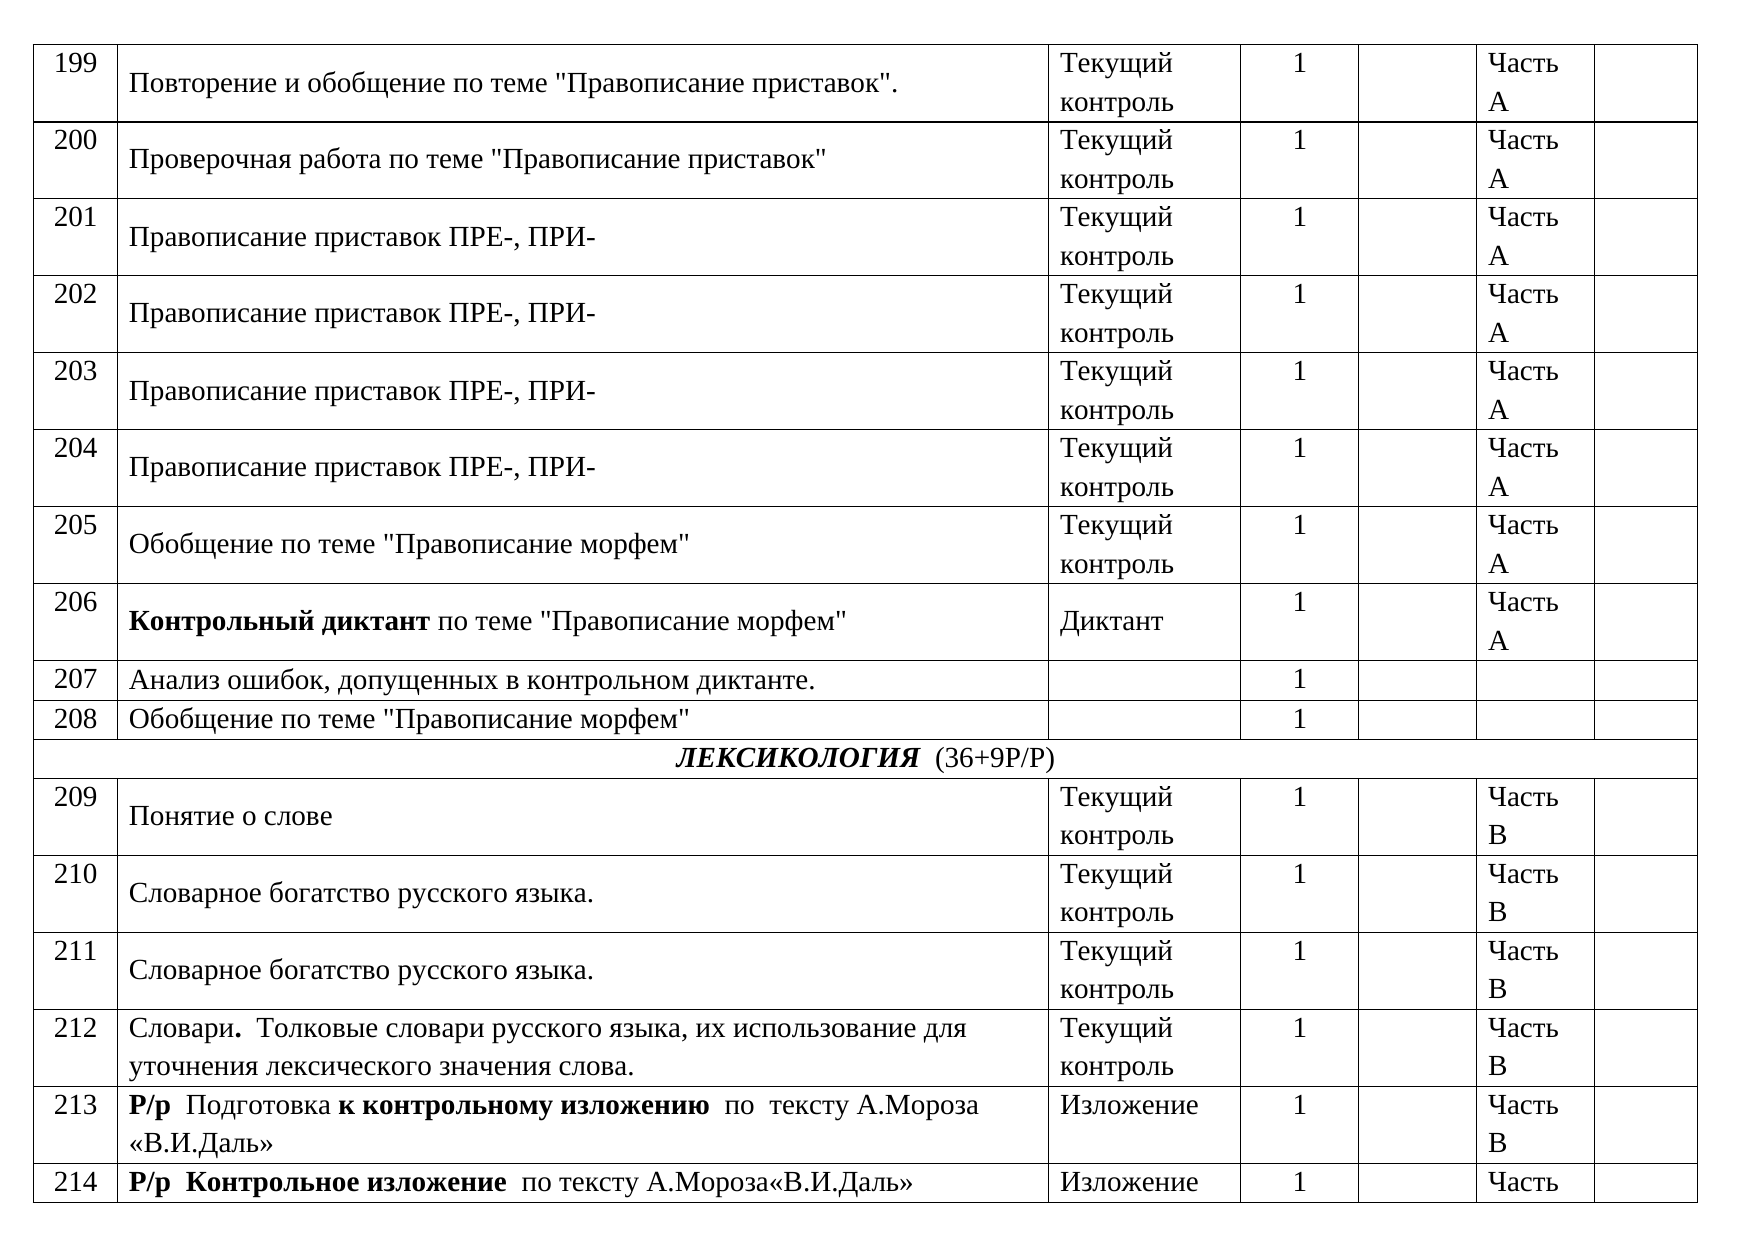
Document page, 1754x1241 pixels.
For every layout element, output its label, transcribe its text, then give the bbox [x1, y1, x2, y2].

table_cell 1 [1241, 933, 1358, 1009]
table_cell 1 [1241, 856, 1358, 932]
table_cell [1359, 123, 1476, 198]
table_cell 207 [34, 661, 117, 700]
table_cell [1595, 45, 1697, 121]
table_cell [1477, 701, 1594, 739]
table_cell [1595, 353, 1697, 429]
table_cell [1595, 661, 1697, 700]
table_cell Правописание приставок ПРЕ-, ПРИ- [118, 353, 1048, 429]
table_cell [1595, 1010, 1697, 1086]
table_cell Правописание приставок ПРЕ-, ПРИ- [118, 199, 1048, 275]
table_cell [1595, 701, 1697, 739]
table_cell Часть В [1477, 856, 1594, 932]
table_cell Р/р Подготовка к контрольному изложению по тексту А.Мороза «В.И.Даль» [118, 1087, 1048, 1163]
table_cell Текущий контроль [1049, 856, 1240, 932]
table_cell Проверочная работа по теме "Правописание приставок" [118, 123, 1048, 198]
table_cell [1359, 1087, 1476, 1163]
table_cell Словари. Толковые словари русского языка, их использование для уточнения лексического значения слова. [118, 1010, 1048, 1086]
table_cell Часть А [1477, 45, 1594, 121]
table_cell [1359, 933, 1476, 1009]
table_cell 205 [34, 507, 117, 583]
table_cell Понятие о слове [118, 779, 1048, 855]
table_cell Контрольный диктант по теме "Правописание морфем" [118, 584, 1048, 660]
table_cell Текущий контроль [1049, 123, 1240, 198]
table_cell Часть А [1477, 584, 1594, 660]
table_cell Часть А [1477, 199, 1594, 275]
table_cell Часть В [1477, 1010, 1594, 1086]
table_cell 209 [34, 779, 117, 855]
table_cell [118, 1164, 1048, 1202]
table_cell [1359, 779, 1476, 855]
table_cell Текущий контроль [1049, 276, 1240, 352]
table_cell Часть А [1477, 430, 1594, 506]
table_cell 1 [1241, 430, 1358, 506]
table_cell Текущий контроль [1049, 507, 1240, 583]
table_cell Изложение [1049, 1087, 1240, 1163]
table_cell 1 [1241, 1164, 1358, 1202]
table_cell [1595, 507, 1697, 583]
table_cell 213 [34, 1087, 117, 1163]
table_cell Анализ ошибок, допущенных в контрольном диктанте. [118, 661, 1048, 700]
table_cell 1 [1241, 1087, 1358, 1163]
table_cell 1 [1241, 1010, 1358, 1086]
table_cell 208 [34, 701, 117, 739]
table_cell Диктант [1049, 584, 1240, 660]
table_cell ЛЕКСИКОЛОГИЯ (36+9Р/Р) [34, 740, 1697, 778]
table_cell 203 [34, 353, 117, 429]
table_cell [1359, 199, 1476, 275]
table_cell Часть В [1477, 779, 1594, 855]
table_cell Часть В [1477, 1164, 1594, 1202]
table_cell Текущий контроль [1049, 779, 1240, 855]
table_cell Текущий контроль [1049, 1010, 1240, 1086]
table_cell Словарное богатство русского языка. [118, 856, 1048, 932]
table_cell [1477, 661, 1594, 700]
table_cell [1595, 1164, 1697, 1202]
table_cell 1 [1241, 507, 1358, 583]
table_cell 202 [34, 276, 117, 352]
table_cell [1359, 584, 1476, 660]
table_cell 1 [1241, 45, 1358, 121]
table_cell 199 [34, 45, 117, 121]
table_cell [1595, 430, 1697, 506]
table_cell 200 [34, 123, 117, 198]
table_cell 1 [1241, 276, 1358, 352]
table_cell 212 [34, 1010, 117, 1086]
table_cell Словарное богатство русского языка. [118, 933, 1048, 1009]
table_cell [1595, 199, 1697, 275]
table_cell [1595, 123, 1697, 198]
table_cell Текущий контроль [1049, 199, 1240, 275]
table_cell 1 [1241, 701, 1358, 739]
table_cell [1359, 276, 1476, 352]
table_cell [1359, 45, 1476, 121]
table_cell 1 [1241, 199, 1358, 275]
table_cell [1359, 661, 1476, 700]
table_cell 201 [34, 199, 117, 275]
table_cell [1359, 1164, 1476, 1202]
table_cell 206 [34, 584, 117, 660]
table_cell Часть А [1477, 353, 1594, 429]
table_cell Часть А [1477, 507, 1594, 583]
table_cell [1049, 661, 1240, 700]
table_cell 214 [34, 1164, 117, 1202]
table_cell 1 [1241, 353, 1358, 429]
table_cell [1595, 856, 1697, 932]
table_cell [1595, 779, 1697, 855]
table_cell Текущий контроль [1049, 430, 1240, 506]
table_cell Текущий контроль [1049, 353, 1240, 429]
table_cell 1 [1241, 584, 1358, 660]
table_cell 204 [34, 430, 117, 506]
table_cell Часть А [1477, 276, 1594, 352]
table_cell Правописание приставок ПРЕ-, ПРИ- [118, 430, 1048, 506]
table_cell 210 [34, 856, 117, 932]
table_cell Повторение и обобщение по теме "Правописание приставок". [118, 45, 1048, 121]
table_cell [1359, 856, 1476, 932]
table_cell [1595, 584, 1697, 660]
table_cell [1359, 430, 1476, 506]
table_cell Правописание приставок ПРЕ-, ПРИ- [118, 276, 1048, 352]
table_cell [1359, 353, 1476, 429]
table_cell [1595, 933, 1697, 1009]
table_cell [1359, 701, 1476, 739]
table_cell Текущий контроль [1049, 45, 1240, 121]
table_cell Часть В [1477, 1087, 1594, 1163]
table_cell Часть А [1477, 123, 1594, 198]
table_cell [1595, 1087, 1697, 1163]
table_cell Часть В [1477, 933, 1594, 1009]
table_cell 211 [34, 933, 117, 1009]
table_cell Изложение [1049, 1164, 1240, 1202]
table_cell [1049, 701, 1240, 739]
table_cell 1 [1241, 123, 1358, 198]
table_cell [1595, 276, 1697, 352]
table_cell [1359, 507, 1476, 583]
table_cell 1 [1241, 661, 1358, 700]
table_cell Текущий контроль [1049, 933, 1240, 1009]
table_cell Обобщение по теме "Правописание морфем" [118, 507, 1048, 583]
table_cell Обобщение по теме "Правописание морфем" [118, 701, 1048, 739]
table_cell 1 [1241, 779, 1358, 855]
table_cell [1359, 1010, 1476, 1086]
